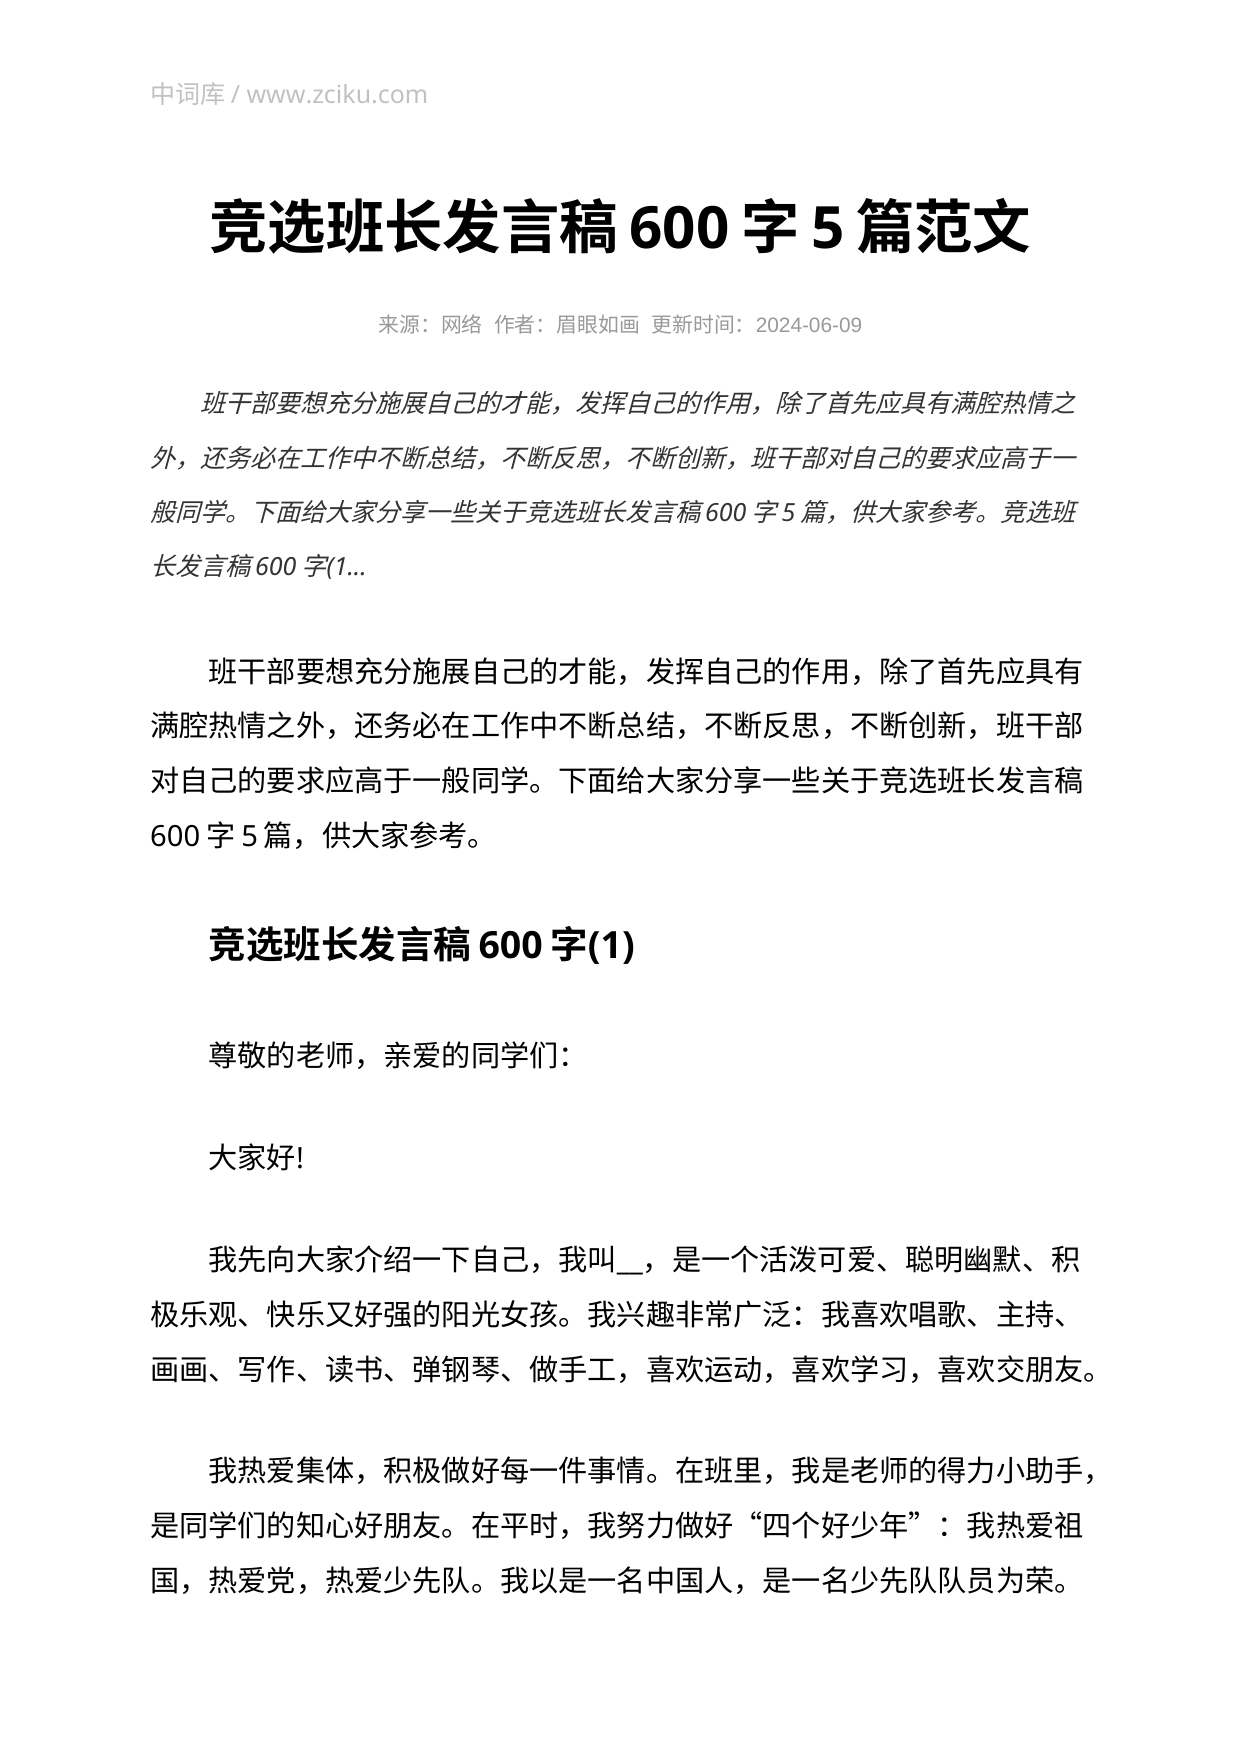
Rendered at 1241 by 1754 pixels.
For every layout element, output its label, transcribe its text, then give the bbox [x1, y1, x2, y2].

text 我热爱集体，积极做好每一件事情。在班里，我是老师的得力小助手，是同学们的知心好朋友。在平时，我努力做好“四个好少年”：我热爱祖国，热爱党，热爱少先队。我以是一名中国人，是一名少先队队员为荣。 [150, 1448, 1090, 1600]
text 来源：网络 作者：眉眼如画 更新时间：2024-06-09 [150, 313, 1090, 337]
text 大家好! [150, 1134, 1090, 1177]
subtitle 竞选班长发言稿600字5篇范文 [150, 181, 1090, 266]
text 班干部要想充分施展自己的才能，发挥自己的作用，除了首先应具有满腔热情之外，还务必在工作中不断总结，不断反思，不断创新，班干部对自己的要求应高于一般同学。下面给大家分享一些关于竞选班长发言稿600字5篇，供大家参考。竞选班长发言稿600字(1... [150, 384, 1090, 583]
text 班干部要想充分施展自己的才能，发挥自己的作用，除了首先应具有满腔热情之外，还务必在工作中不断总结，不断反思，不断创新，班干部对自己的要求应高于一般同学。下面给大家分享一些关于竞选班长发言稿600字5篇，供大家参考。 [150, 648, 1090, 855]
text 尊敬的老师，亲爱的同学们： [150, 1032, 1090, 1075]
text 竞选班长发言稿600字(1) [150, 915, 1090, 969]
text 我先向大家介绍一下自己，我叫__，是一个活泼可爱、聪明幽默、积极乐观、快乐又好强的阳光女孩。我兴趣非常广泛：我喜欢唱歌、主持、画画、写作、读书、弹钢琴、做手工，喜欢运动，喜欢学习，喜欢交朋友。 [150, 1236, 1090, 1388]
